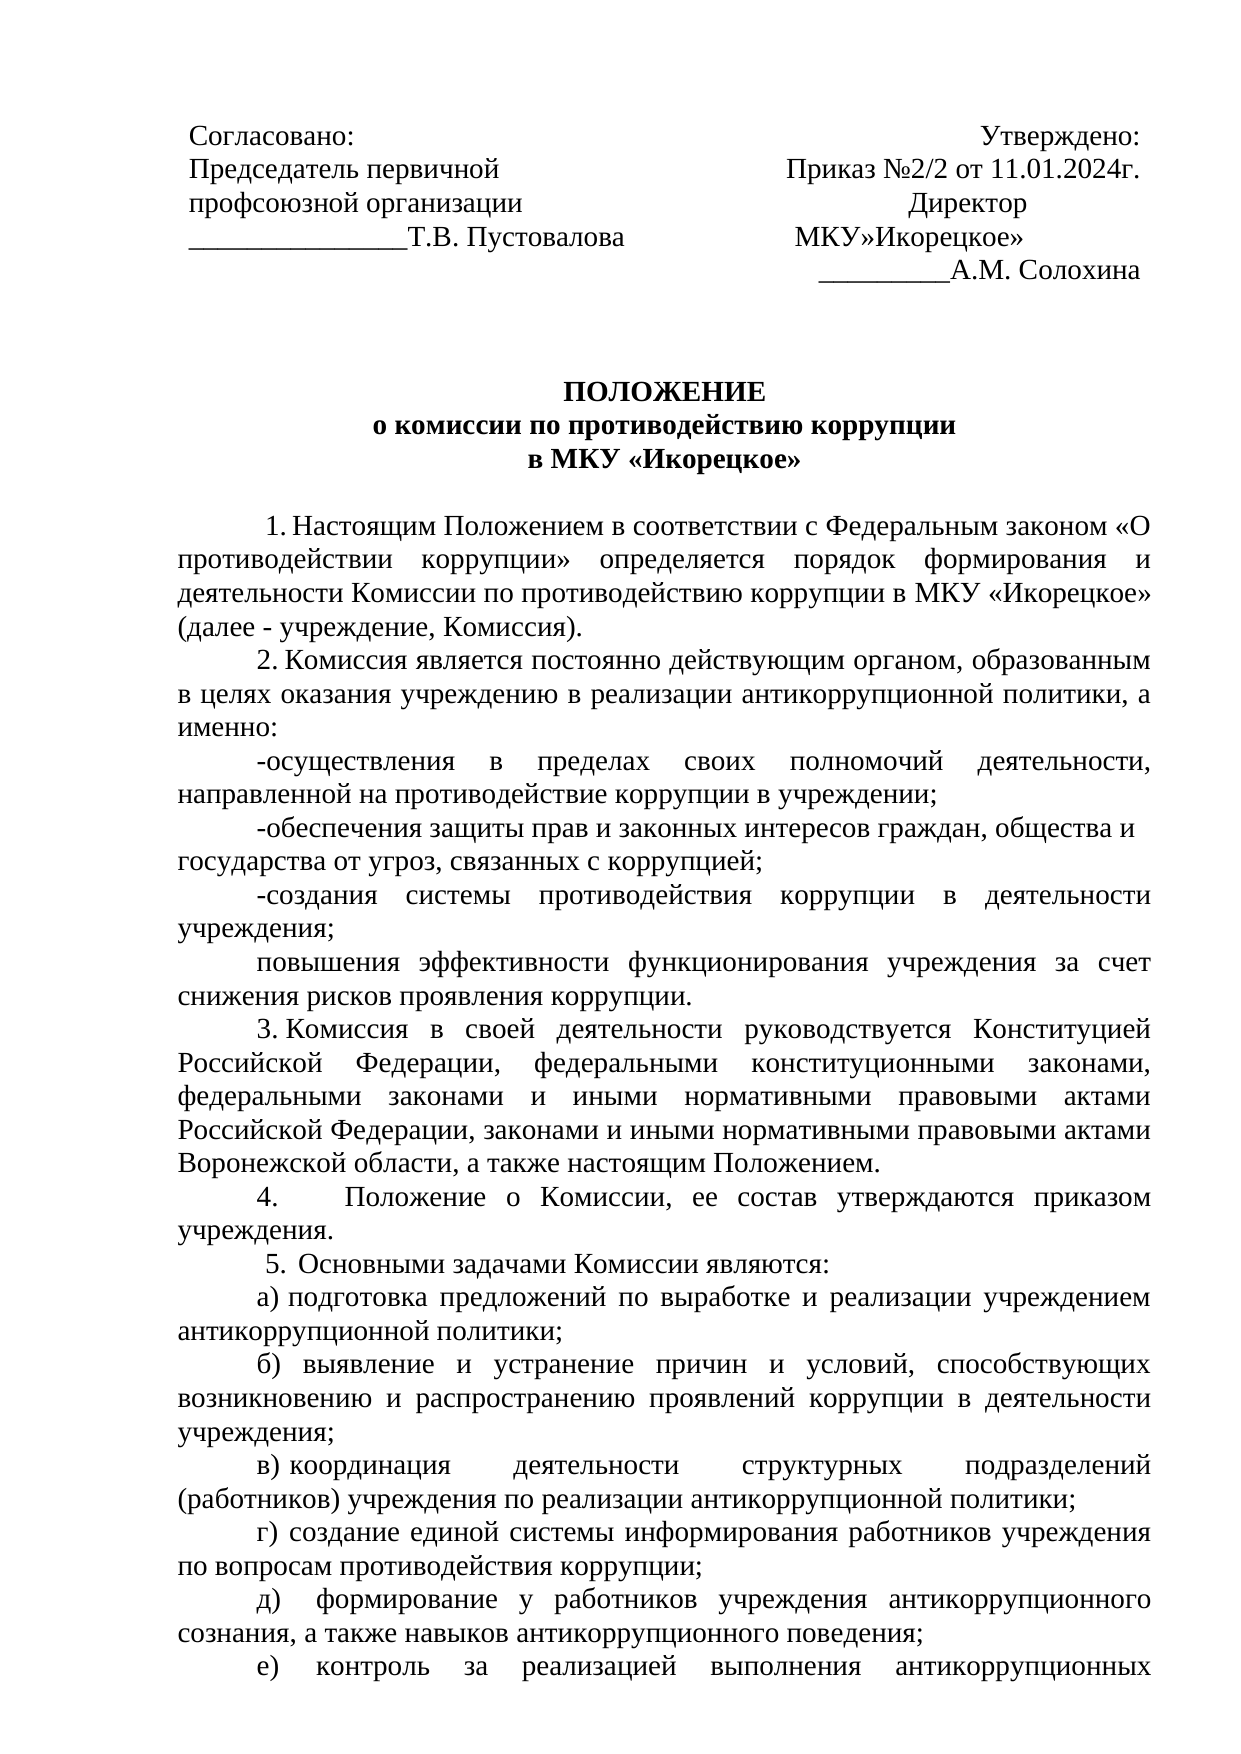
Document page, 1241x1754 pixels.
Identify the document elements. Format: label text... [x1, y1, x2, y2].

list Комиссия является постоянно действующим органом, образованным в целях оказания учреждению в реализации антикоррупционной политики, а именно: [177, 643, 1152, 743]
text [177, 1649, 1152, 1683]
list Настоящим Положением в соответствии с Федеральным законом «О противодействии коррупции» определяется порядок формирования и деятельности Комиссии по противодействию коррупции в МКУ «Икорецкое» (далее - учреждение, Комиссия). [177, 509, 1152, 643]
text о комиссии по противодействию коррупции [177, 408, 1152, 442]
text д) формирование у работников учреждения антикоррупционного сознания, а также навыков антикоррупционного поведения; [177, 1582, 1152, 1649]
text б) выявление и устранение причин и условий, способствующих возникновению и распространению проявлений коррупции в деятельности учреждения; [177, 1347, 1152, 1448]
text в) координация деятельности структурных подразделений (работников) учреждения по реализации антикоррупционной политики; [177, 1448, 1152, 1515]
text -создания системы противодействия коррупции в деятельности учреждения; [177, 878, 1152, 945]
table_header Утверждено: Приказ №2/2 от 11.01.2024г. Директор МКУ»Икорецкое» _________А.М. Солохина [667, 118, 1152, 288]
text в МКУ «Икорецкое» [177, 442, 1152, 475]
list Основными задачами Комиссии являются: [177, 1247, 1152, 1280]
text -обеспечения защиты прав и законных интересов граждан, общества и государства от угроз, связанных с коррупцией; [177, 811, 1152, 878]
list Положение о Комиссии, ее состав утверждаются приказом учреждения. [177, 1179, 1152, 1247]
text ПОЛОЖЕНИЕ [177, 374, 1152, 408]
text а) подготовка предложений по выработке и реализации учреждением антикоррупционной политики; [177, 1280, 1152, 1347]
text повышения эффективности функционирования учреждения за счет снижения рисков проявления коррупции. [177, 945, 1152, 1012]
text -осуществления в пределах своих полномочий деятельности, направленной на противодействие коррупции в учреждении; [177, 743, 1152, 811]
list Комиссия в своей деятельности руководствуется Конституцией Российской Федерации, федеральными конституционными законами, федеральными законами и иными нормативными правовыми актами Российской Федерации, законами и иными нормативными правовыми актами Воронежской области, а также настоящим Положением. [177, 1012, 1152, 1179]
text г) создание единой системы информирования работников учреждения по вопросам противодействия коррупции; [177, 1515, 1152, 1582]
table_header Согласовано: Председатель первичной профсоюзной организации _______________Т.В. Пустовалова [177, 118, 667, 288]
